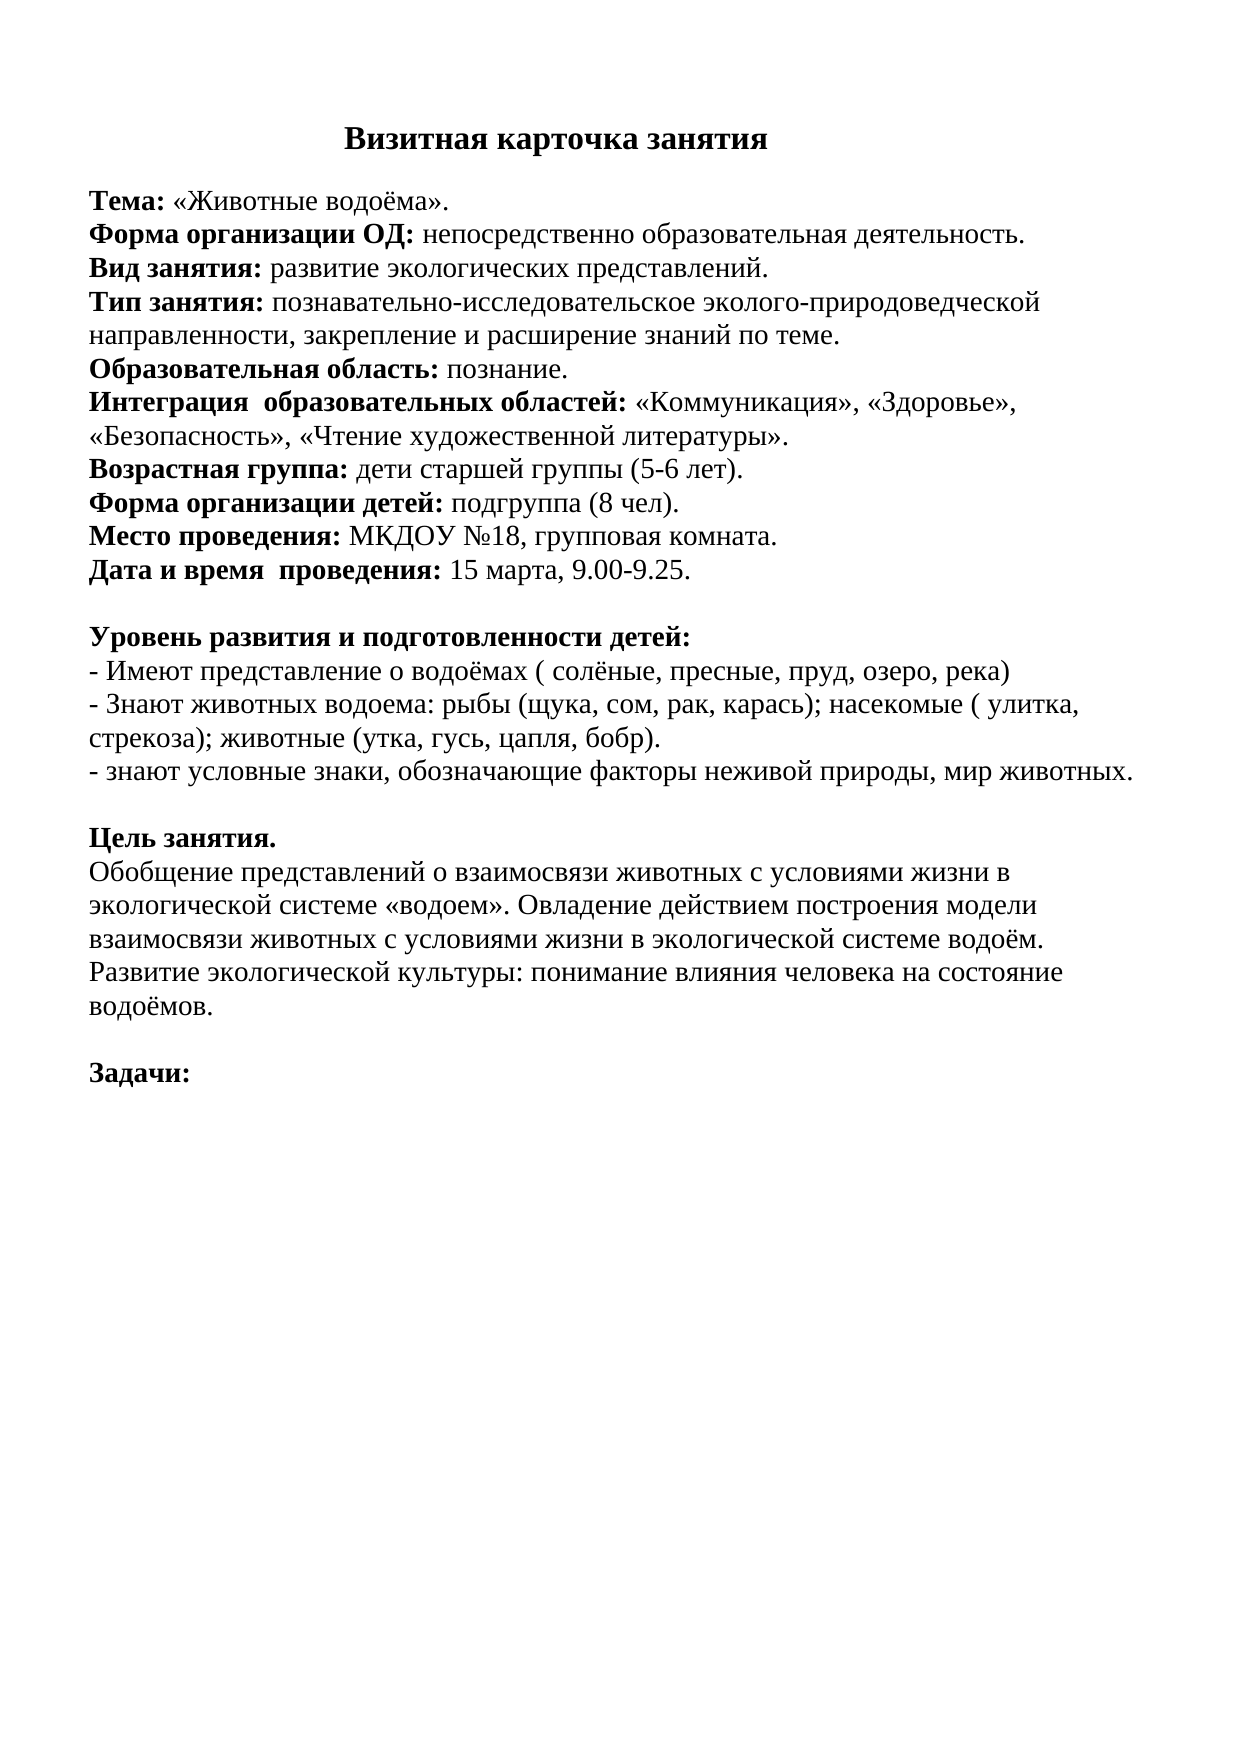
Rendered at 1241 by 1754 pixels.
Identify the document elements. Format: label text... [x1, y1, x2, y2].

text Визитная карточка занятия [89, 118, 1152, 156]
text Тема: «Животные водоёма». [89, 183, 1152, 217]
text Уровень развития и подготовленности детей: [89, 619, 1152, 653]
text Форма организации ОД: непосредственно образовательная деятельность. Вид занятия: развитие экологических представлений. Тип занятия: познавательно-исследовательское эколого-природоведческой направленности, закрепление и расширение знаний по теме. Образовательная область: познание. Интеграция образовательных областей: «Коммуникация», «Здоровье», «Безопасность», «Чтение художественной литературы». Возрастная группа: дети старшей группы (5-6 лет). Форма организации детей: подгруппа (8 чел). Место проведения: МКДОУ №18, групповая комната. Дата и время проведения: 15 марта, 9.00-9.25. [89, 217, 1152, 586]
text Задачи: [89, 1055, 1152, 1089]
text - знают условные знаки, обозначающие факторы неживой природы, мир животных. [89, 753, 1152, 787]
text Обобщение представлений о взаимосвязи животных с условиями жизни в экологической системе «водоем». Овладение действием построения модели взаимосвязи животных с условиями жизни в экологической системе водоём. Развитие экологической культуры: понимание влияния человека на состояние водоёмов. [89, 854, 1152, 1022]
text - Знают животных водоема: рыбы (щука, сом, рак, карась); насекомые ( улитка, стрекоза); животные (утка, гусь, цапля, бобр). [89, 686, 1152, 753]
text Цель занятия. [89, 820, 1152, 854]
text - Имеют представление о водоёмах ( солёные, пресные, пруд, озеро, река) [89, 653, 1152, 686]
